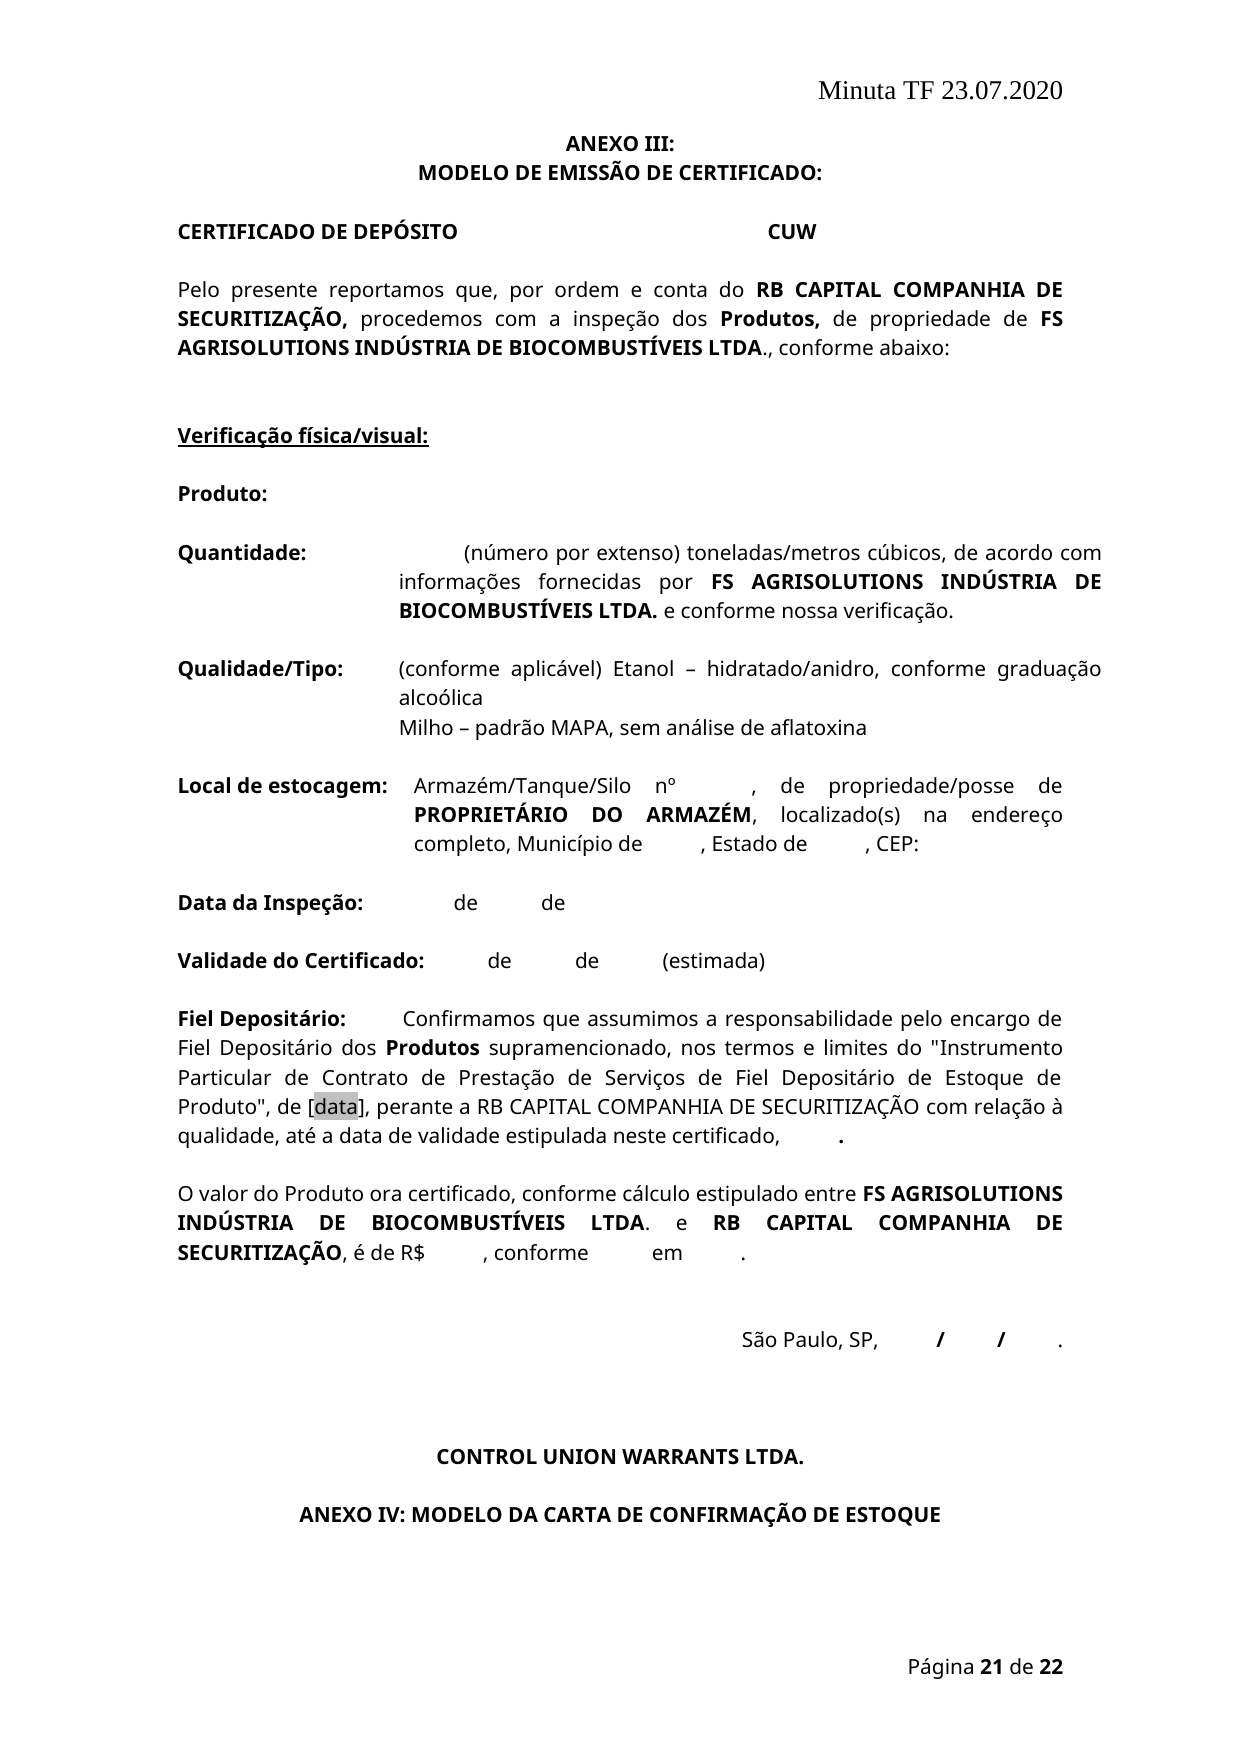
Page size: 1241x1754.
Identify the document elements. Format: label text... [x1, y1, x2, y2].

text MODELO DE EMISSÃO DE CERTIFICADO: [177, 157, 1063, 187]
text Fiel Depositário: Confirmamos que assumimos a responsabilidade pelo encargo de Fiel Depositário dos Produtos supramencionado, nos termos e limites do "Instrumento Particular de Contrato de Prestação de Serviços de Fiel Depositário de Estoque de Produto", de [data], perante a RB CAPITAL COMPANHIA DE SECURITIZAÇÃO com relação à qualidade, até a data de validade estipulada neste certificado, . [177, 1003, 1063, 1149]
text Verificação física/visual: [177, 420, 1078, 449]
text ANEXO III: [177, 128, 1063, 157]
subtitle CERTIFICADO DE DEPÓSITO CUW [177, 216, 1063, 245]
text Pelo presente reportamos que, por ordem e conta do RB CAPITAL COMPANHIA DE SECURITIZAÇÃO, procedemos com a inspeção dos Produtos, de propriedade de FS AGRISOLUTIONS INDÚSTRIA DE BIOCOMBUSTÍVEIS LTDA., conforme abaixo: [177, 274, 1063, 362]
text Local de estocagem: Armazém/Tanque/Silo nº , de propriedade/posse de PROPRIETÁRIO DO ARMAZÉM, localizado(s) na endereço completo, Município de , Estado de , CEP: [177, 770, 1063, 857]
text Data da Inspeção: de de [177, 887, 1063, 916]
text Validade do Certificado: de de (estimada) [177, 945, 1063, 974]
text ANEXO IV: MODELO DA CARTA DE CONFIRMAÇÃO DE ESTOQUE [177, 1499, 1063, 1528]
text Quantidade: (número por extenso) toneladas/metros cúbicos, de acordo com informações fornecidas por FS AGRISOLUTIONS INDÚSTRIA DE BIOCOMBUSTÍVEIS LTDA. e conforme nossa verificação. [177, 537, 1102, 624]
text Qualidade/Tipo: (conforme aplicável) Etanol – hidratado/anidro, conforme graduação alcoólica [177, 653, 1102, 712]
text CONTROL UNION WARRANTS LTDA. [177, 1441, 1063, 1470]
text O valor do Produto ora certificado, conforme cálculo estipulado entre FS AGRISOLUTIONS INDÚSTRIA DE BIOCOMBUSTÍVEIS LTDA. e RB CAPITAL COMPANHIA DE SECURITIZAÇÃO, é de R$ , conforme em . [177, 1178, 1063, 1266]
text Produto: [177, 478, 1063, 507]
text São Paulo, SP, / / . [177, 1324, 1063, 1353]
text Milho – padrão MAPA, sem análise de aflatoxina [177, 712, 1102, 741]
